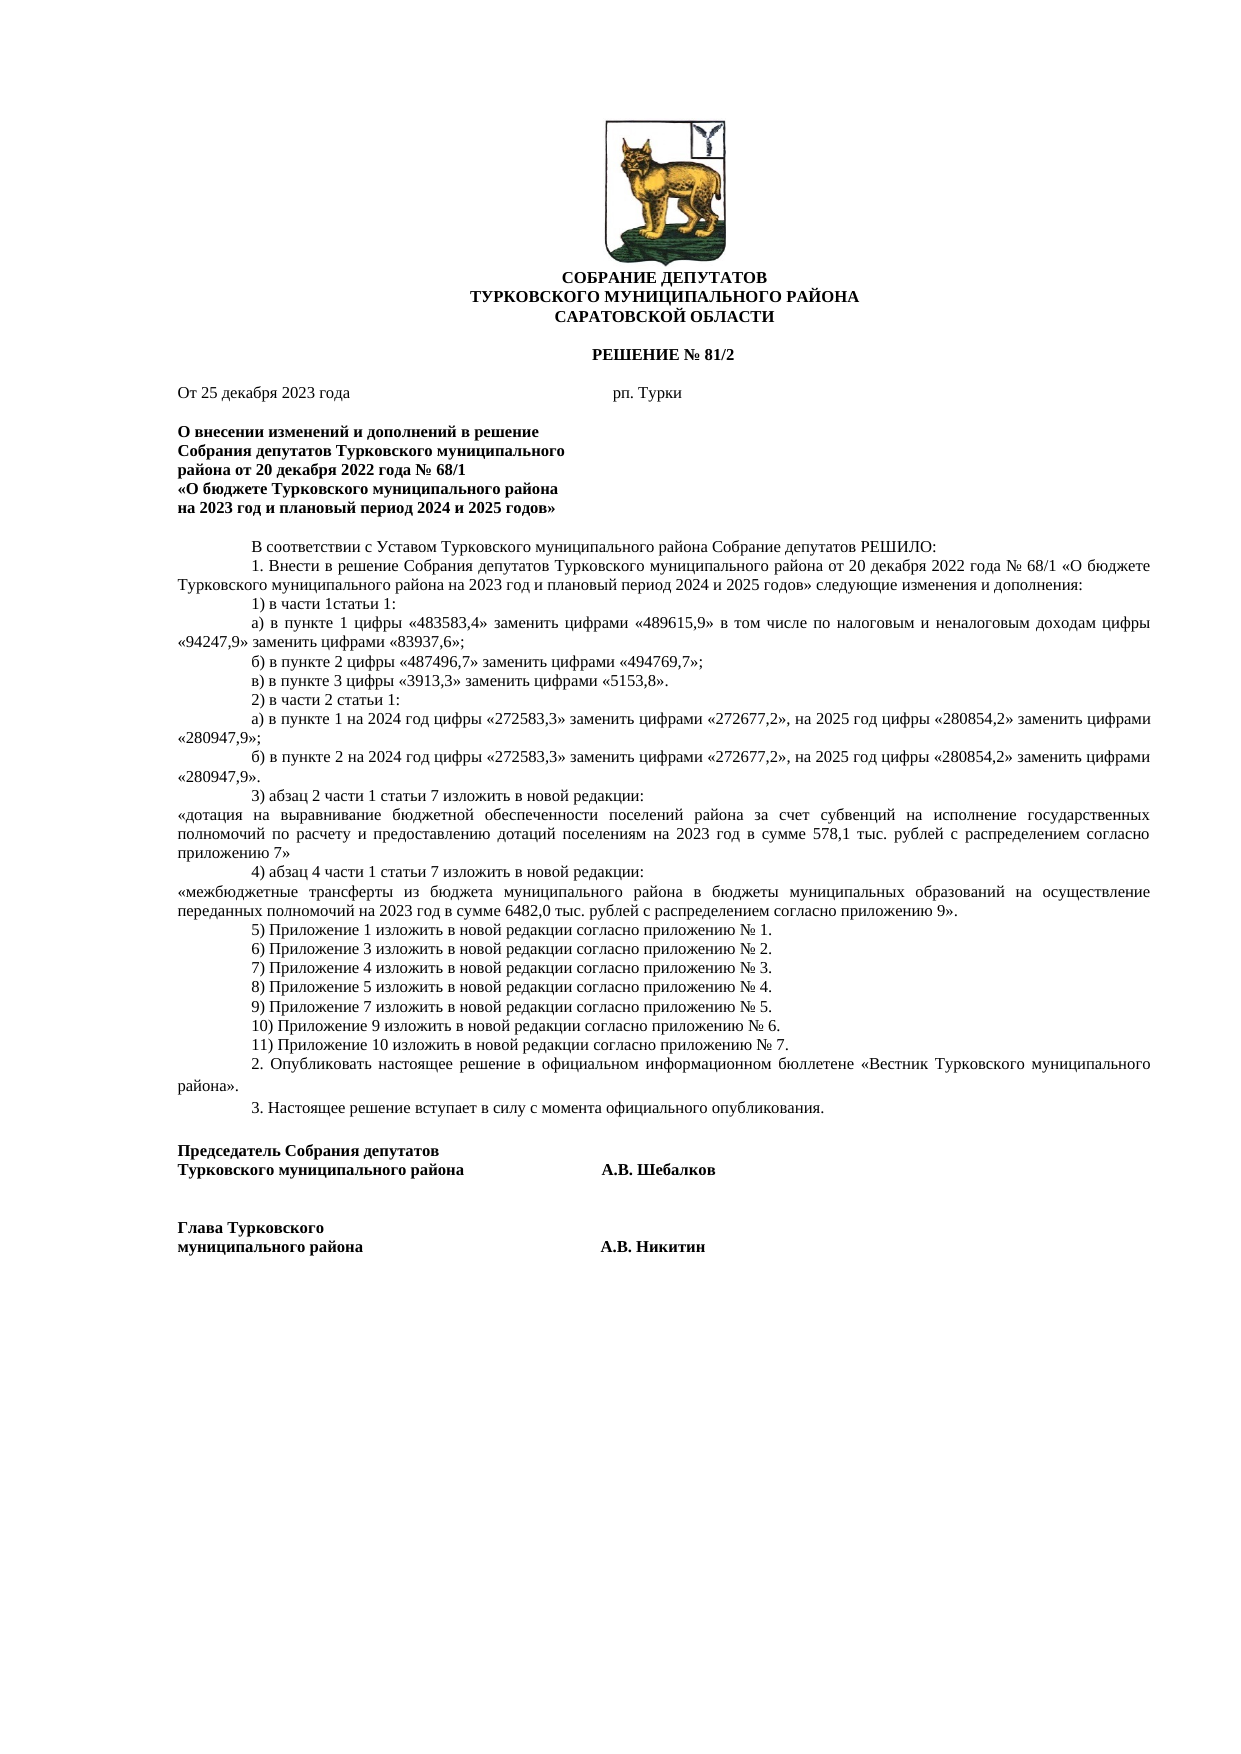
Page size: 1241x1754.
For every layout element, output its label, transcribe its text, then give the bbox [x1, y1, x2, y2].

text б) в пункте 2 цифры «487496,7» заменить цифрами «494769,7»; [177, 651, 1152, 671]
text а) в пункте 1 на 2024 год цифры «272583,3» заменить цифрами «272677,2», на 2025 год цифры «280854,2» заменить цифрами «280947,9»; [177, 709, 1152, 747]
text 1. Внести в решение Собрания депутатов Турковского муниципального района от 20 декабря 2022 года № 68/1 «О бюджете Турковского муниципального района на 2023 год и плановый период 2024 и 2025 годов» следующие изменения и дополнения: [177, 556, 1152, 594]
text «межбюджетные трансферты из бюджета муниципального района в бюджеты муниципальных образований на осуществление переданных полномочий на 2023 год в сумме 6482,0 тыс. рублей с распределением согласно приложению 9». [177, 881, 1152, 920]
list 3. Настоящее решение вступает в силу с момента официального опубликования. [177, 1098, 1152, 1117]
text От 25 декабря 2023 года рп. Турки [177, 383, 1152, 402]
text 7) Приложение 4 изложить в новой редакции согласно приложению № 3. [177, 958, 1152, 977]
text О внесении изменений и дополнений в решение [177, 421, 1152, 441]
text СОБРАНИЕ ДЕПУТАТОВ [177, 268, 1152, 287]
text РЕШЕНИЕ № 81/2 [174, 345, 1152, 364]
text 6) Приложение 3 изложить в новой редакции согласно приложению № 2. [177, 939, 1152, 958]
text Глава Турковского [177, 1217, 1152, 1237]
picture [602, 118, 727, 269]
text Турковского муниципального района А.В. Шебалков [177, 1160, 1152, 1179]
text 2) в части 2 статьи 1: [177, 690, 1152, 709]
text района от 20 декабря 2022 года № 68/1 [177, 460, 1152, 479]
text 10) Приложение 9 изложить в новой редакции согласно приложению № 6. [177, 1016, 1152, 1035]
text на 2023 год и плановый период 2024 и 2025 годов» [177, 498, 1152, 517]
list 2. Опубликовать настоящее решение в официальном информационном бюллетене «Вестник Турковского муниципального района». [177, 1054, 1152, 1095]
text 9) Приложение 7 изложить в новой редакции согласно приложению № 5. [177, 996, 1152, 1016]
text ТУРКОВСКОГО МУНИЦИПАЛЬНОГО РАЙОНА [177, 287, 1152, 306]
text муниципального района А.В. Никитин [177, 1237, 1152, 1256]
text Председатель Собрания депутатов [177, 1141, 1152, 1160]
text б) в пункте 2 на 2024 год цифры «272583,3» заменить цифрами «272677,2», на 2025 год цифры «280854,2» заменить цифрами «280947,9». [177, 747, 1152, 786]
text САРАТОВСКОЙ ОБЛАСТИ [177, 306, 1152, 326]
text «дотация на выравнивание бюджетной обеспеченности поселений района за счет субвенций на исполнение государственных полномочий по расчету и предоставлению дотаций поселениям на 2023 год в сумме 578,1 тыс. рублей с распределением согласно приложению 7» [177, 805, 1152, 862]
text 1) в части 1статьи 1: [177, 594, 1152, 613]
text а) в пункте 1 цифры «483583,4» заменить цифрами «489615,9» в том числе по налоговым и неналоговым доходам цифры «94247,9» заменить цифрами «83937,6»; [177, 613, 1152, 651]
text В соответствии с Уставом Турковского муниципального района Собрание депутатов РЕШИЛО: [177, 536, 1152, 556]
text 5) Приложение 1 изложить в новой редакции согласно приложению № 1. [177, 920, 1152, 939]
text 4) абзац 4 части 1 статьи 7 изложить в новой редакции: [177, 862, 1152, 881]
text Собрания депутатов Турковского муниципального [177, 441, 1152, 460]
text 8) Приложение 5 изложить в новой редакции согласно приложению № 4. [177, 977, 1152, 996]
text в) в пункте 3 цифры «3913,3» заменить цифрами «5153,8». [177, 671, 1152, 690]
text 3) абзац 2 части 1 статьи 7 изложить в новой редакции: [177, 786, 1152, 805]
text 11) Приложение 10 изложить в новой редакции согласно приложению № 7. [177, 1035, 1152, 1054]
text «О бюджете Турковского муниципального района [177, 479, 1152, 498]
